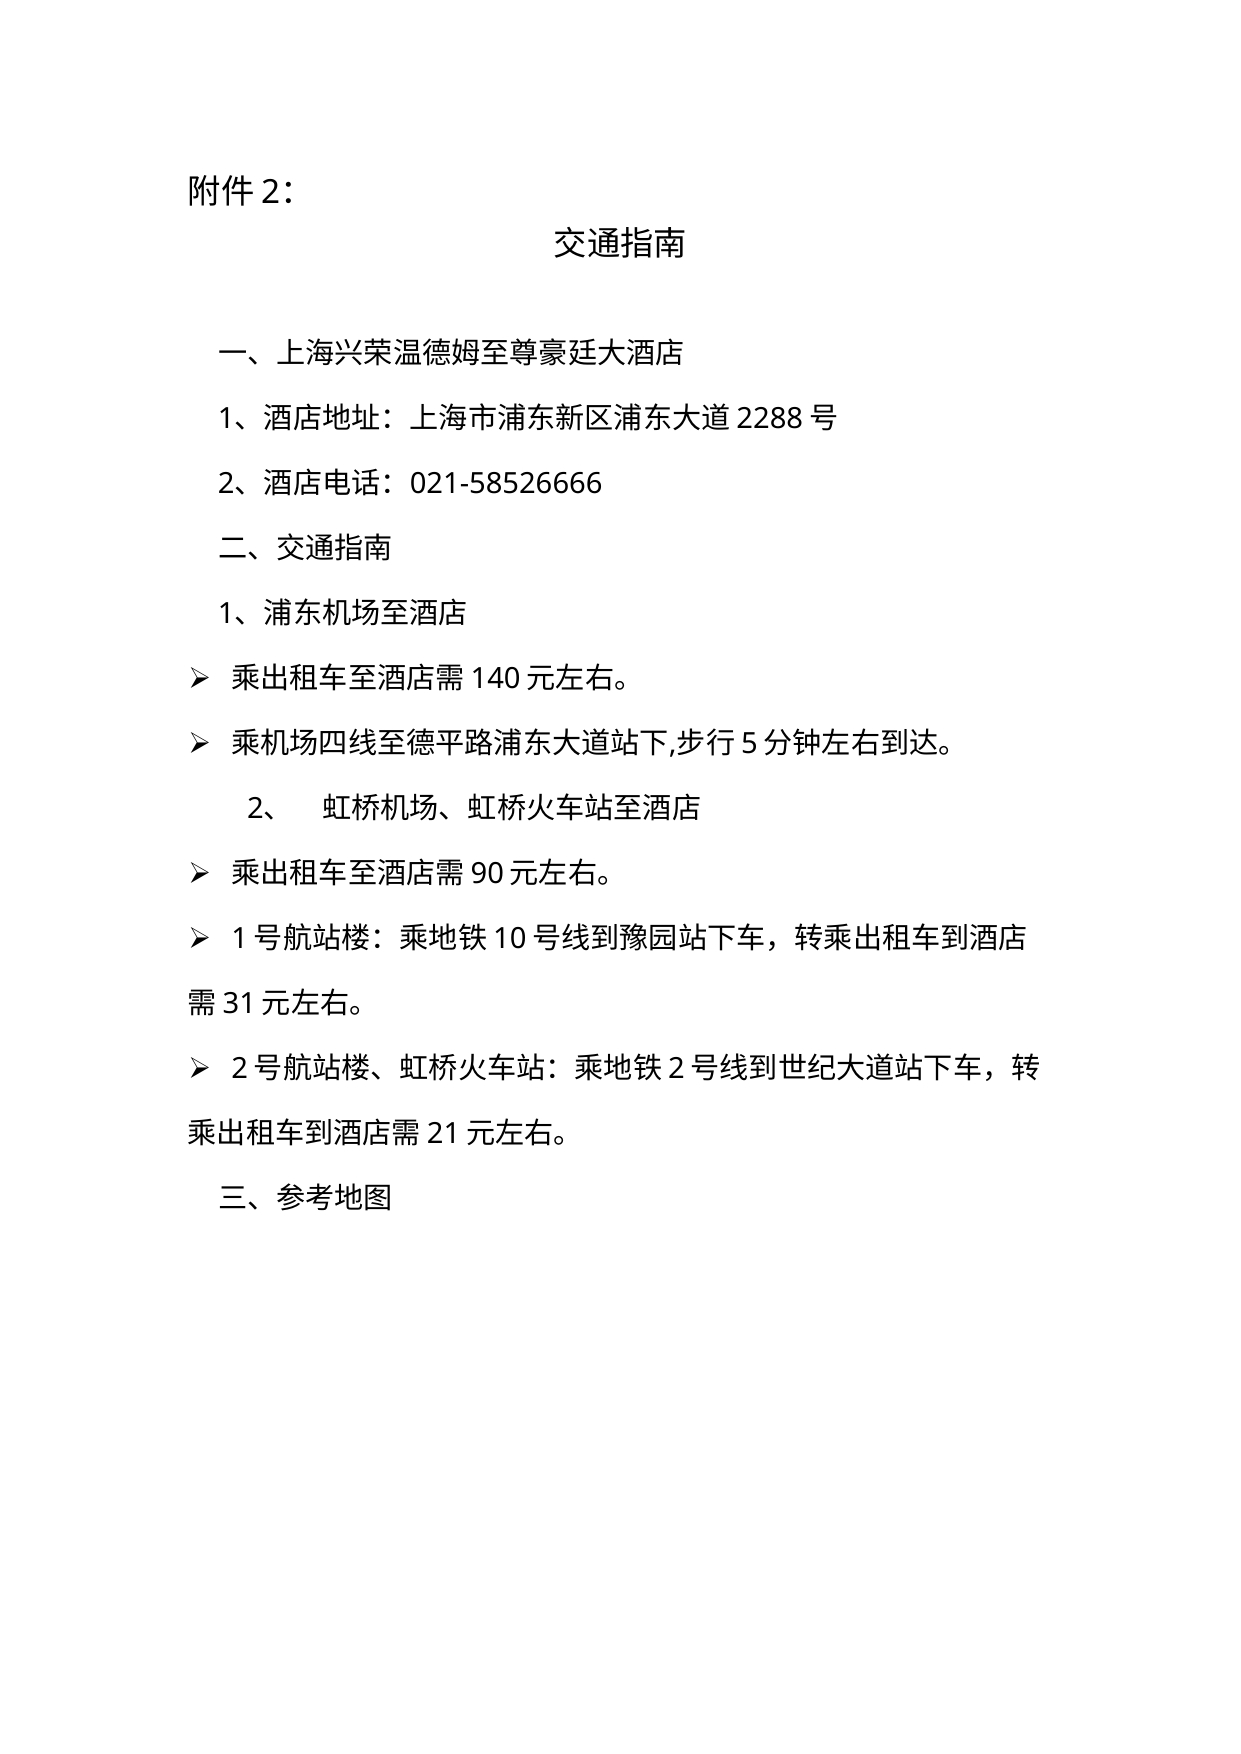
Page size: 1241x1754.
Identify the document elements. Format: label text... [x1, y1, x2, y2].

list 1号航站楼：乘地铁10号线到豫园站下车，转乘出租车到酒店需31元左右。 [187, 903, 1053, 1033]
text 三、参考地图 [187, 1163, 1053, 1228]
list 乘机场四线至德平路浦东大道站下,步行5分钟左右到达。 [187, 708, 1053, 773]
list 乘出租车至酒店需140元左右。 [187, 643, 1053, 708]
list 2号航站楼、虹桥火车站：乘地铁2号线到世纪大道站下车，转乘出租车到酒店需21元左右。 [187, 1033, 1053, 1163]
text 二、交通指南 [187, 513, 1053, 578]
text 附件2： [187, 162, 1053, 214]
text 1、酒店地址：上海市浦东新区浦东大道2288号 [187, 383, 1053, 448]
text 交通指南 [187, 214, 1053, 266]
text 1、浦东机场至酒店 [187, 578, 1053, 643]
list 虹桥机场、虹桥火车站至酒店 [247, 773, 1053, 838]
text 一、上海兴荣温德姆至尊豪廷大酒店 [187, 318, 1053, 383]
list 乘出租车至酒店需90元左右。 [187, 838, 1053, 903]
text 2、酒店电话：021-58526666 [187, 448, 1053, 513]
